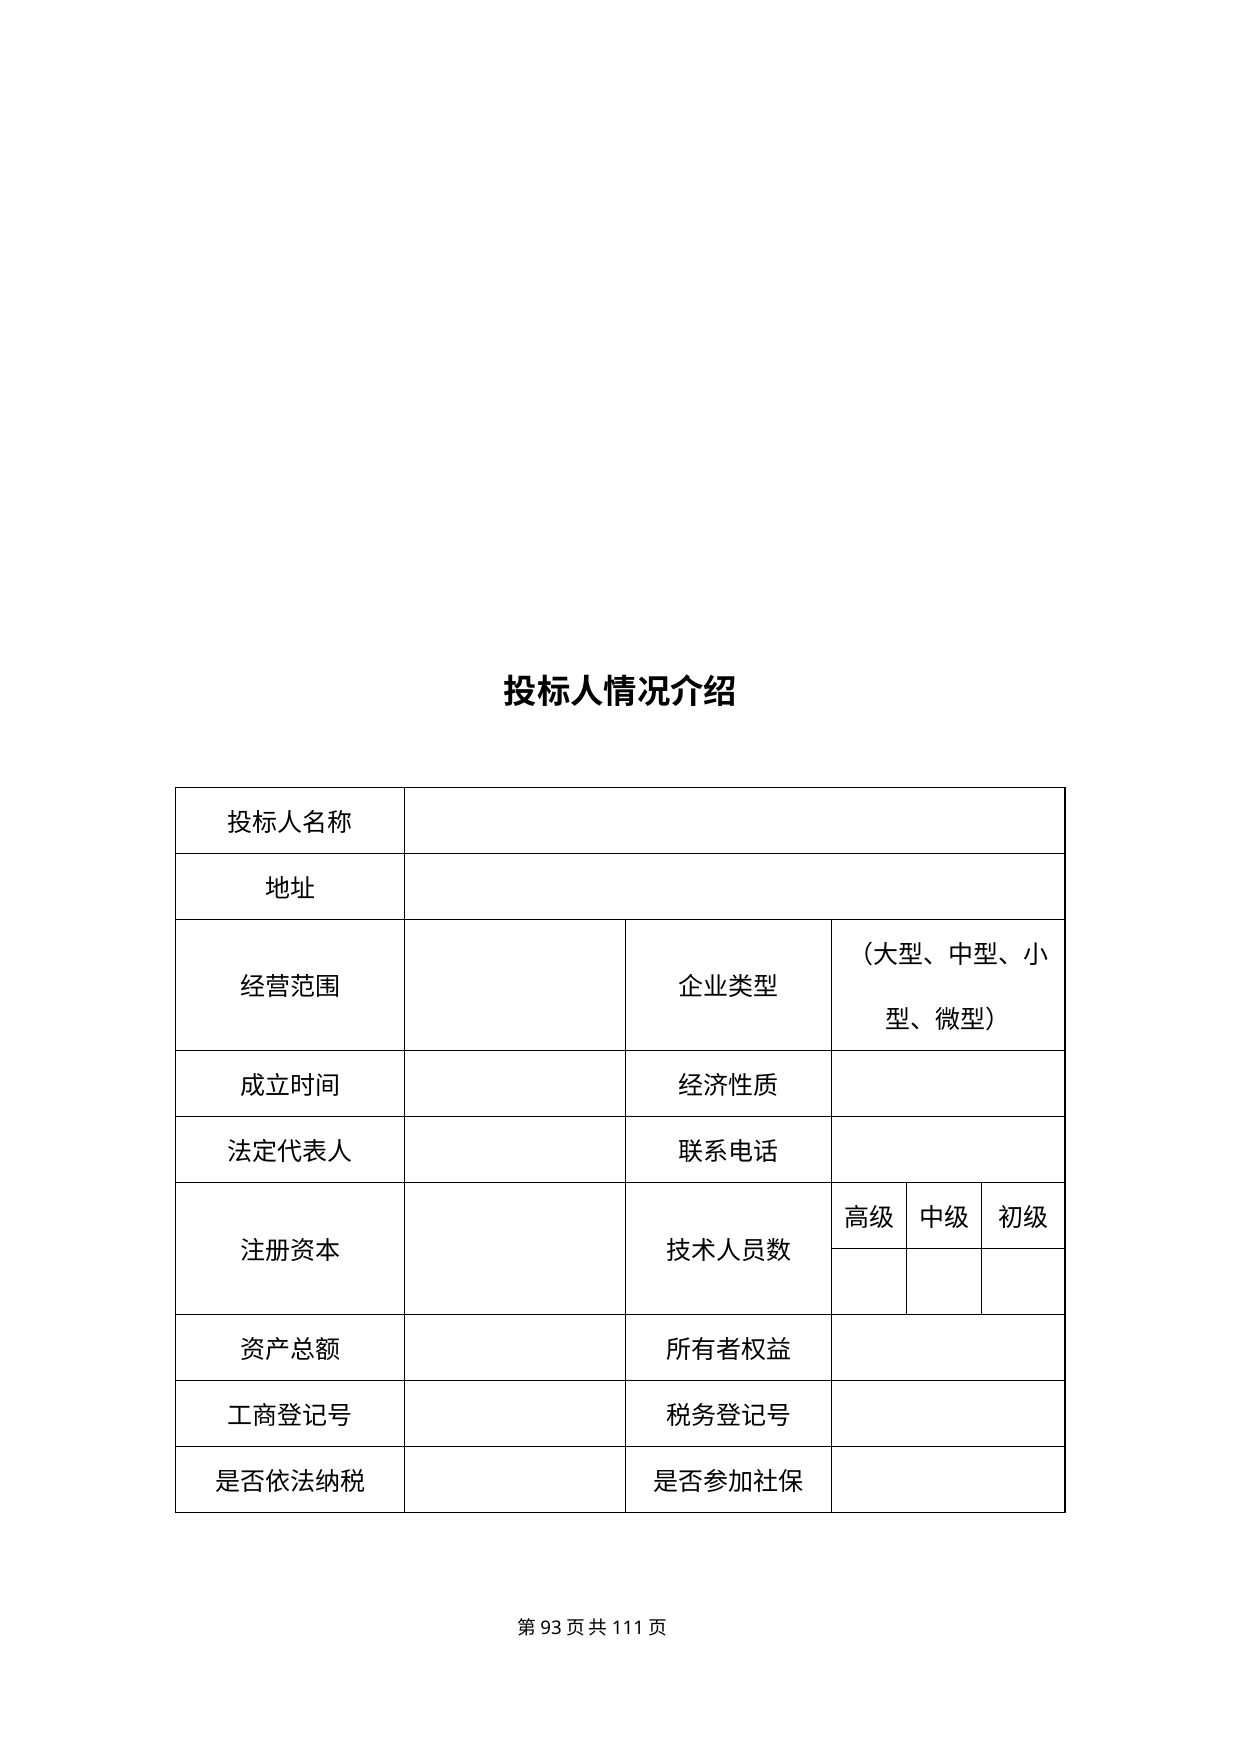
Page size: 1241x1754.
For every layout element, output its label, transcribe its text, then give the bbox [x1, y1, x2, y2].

table_cell 是否参加社保 [626, 1447, 831, 1512]
table_cell [982, 1249, 1064, 1314]
table_cell [832, 1381, 1064, 1446]
table_cell [405, 1447, 625, 1512]
table_cell [907, 1249, 981, 1314]
table_cell [405, 854, 1064, 919]
table_cell 初级 [982, 1183, 1064, 1248]
table_cell [832, 1117, 1064, 1182]
table_cell 企业类型 [626, 920, 831, 1050]
table_cell [405, 1051, 625, 1116]
table_cell 资产总额 [176, 1315, 404, 1380]
table_cell [832, 1315, 1064, 1380]
table_cell 中级 [907, 1183, 981, 1248]
table_cell 法定代表人 [176, 1117, 404, 1182]
table_cell [405, 1183, 625, 1314]
table_cell 高级 [832, 1183, 906, 1248]
table_cell [405, 920, 625, 1050]
table_cell 税务登记号 [626, 1381, 831, 1446]
table_cell 经济性质 [626, 1051, 831, 1116]
table_cell 地址 [176, 854, 404, 919]
table_cell [405, 1315, 625, 1380]
table_cell 是否依法纳税 [176, 1447, 404, 1512]
text 投标人情况介绍 [187, 657, 1053, 722]
table_cell 技术人员数 [626, 1183, 831, 1314]
table_cell （大型、中型、小型、微型） [832, 920, 1064, 1050]
table_cell 工商登记号 [176, 1381, 404, 1446]
table_cell [832, 1249, 906, 1314]
table_cell [405, 1381, 625, 1446]
table_cell 注册资本 [176, 1183, 404, 1314]
table_cell [405, 1117, 625, 1182]
table_cell [832, 1051, 1064, 1116]
table_cell 联系电话 [626, 1117, 831, 1182]
table_cell 所有者权益 [626, 1315, 831, 1380]
table_cell [832, 1447, 1064, 1512]
table_cell 成立时间 [176, 1051, 404, 1116]
table_header [405, 788, 1064, 853]
table_cell 经营范围 [176, 920, 404, 1050]
table_header 投标人名称 [176, 788, 404, 853]
